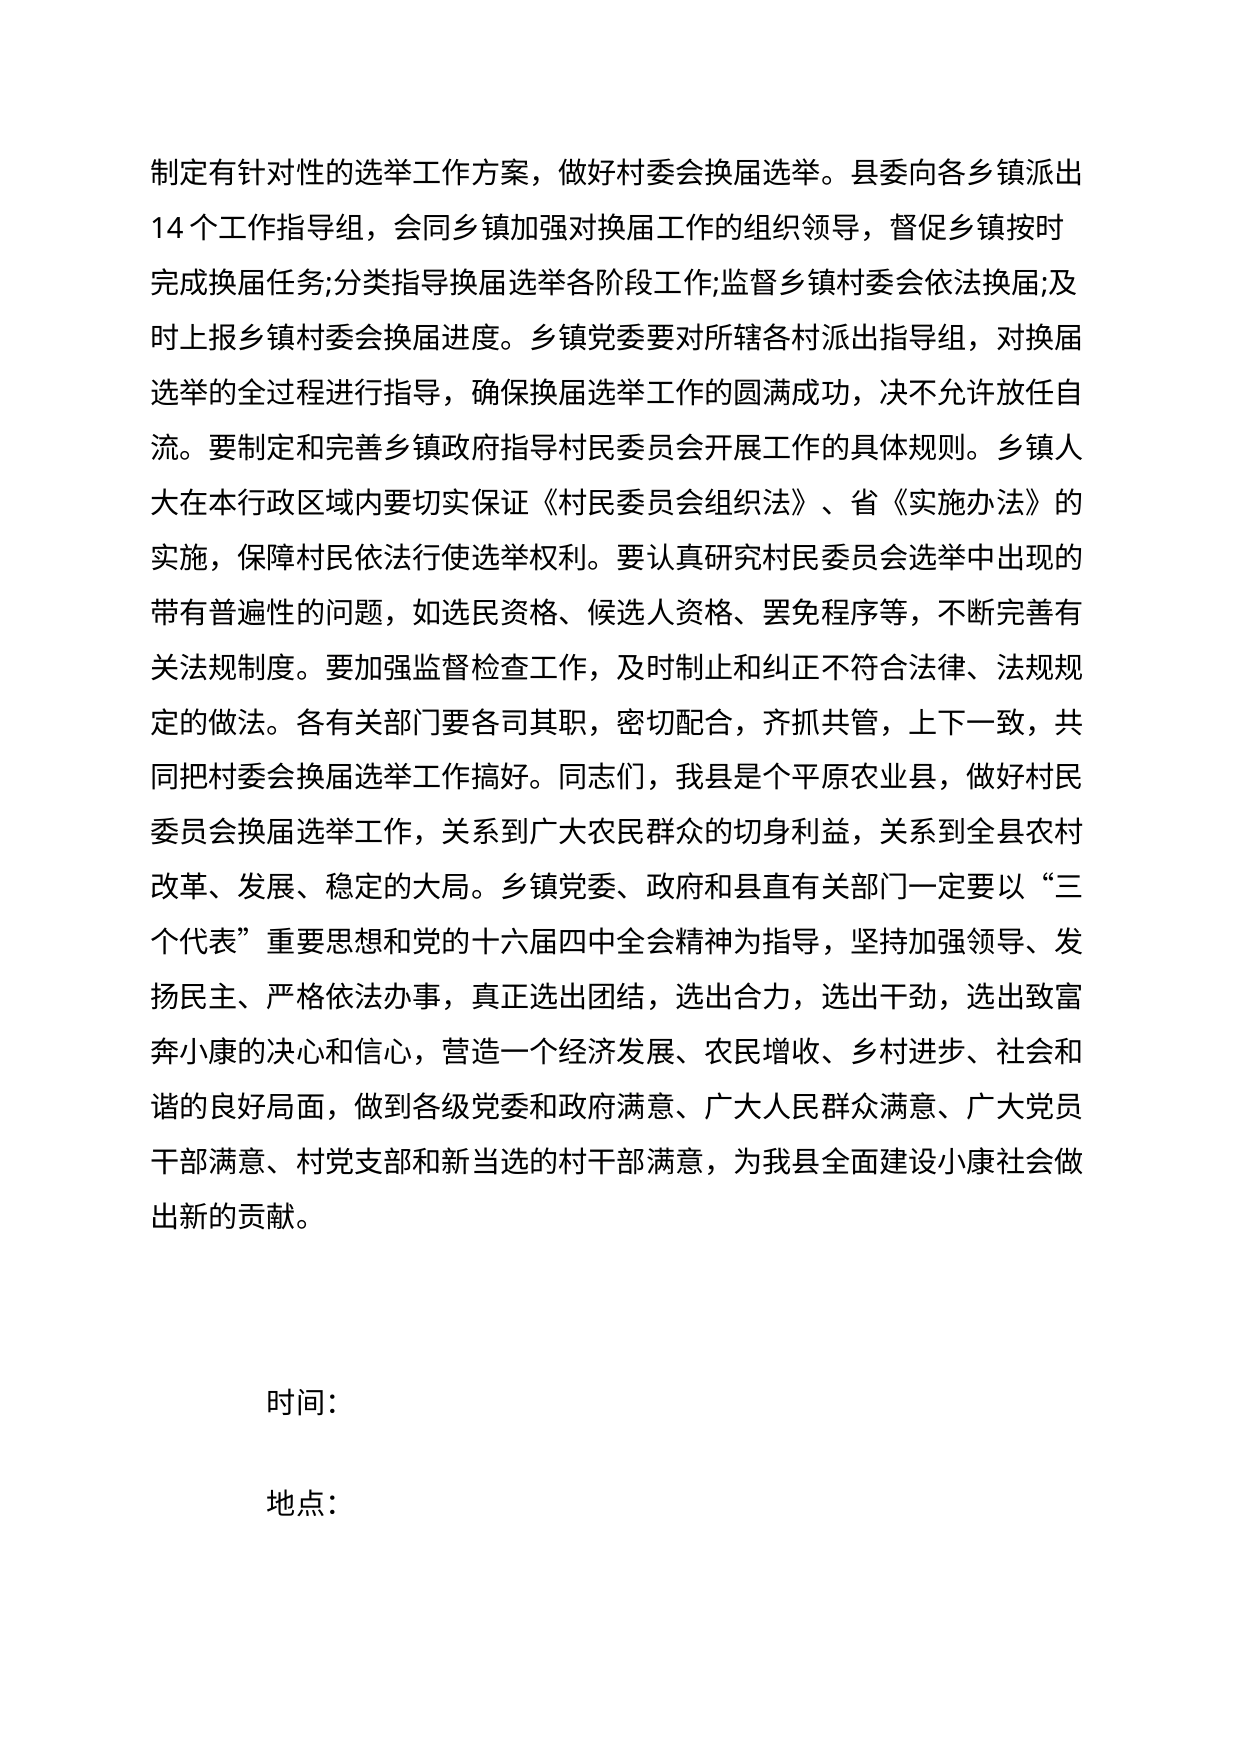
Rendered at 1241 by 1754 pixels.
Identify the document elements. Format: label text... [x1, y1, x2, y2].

text 时间： [150, 1379, 1090, 1421]
text 地点： [150, 1481, 1090, 1523]
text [150, 150, 1090, 1236]
